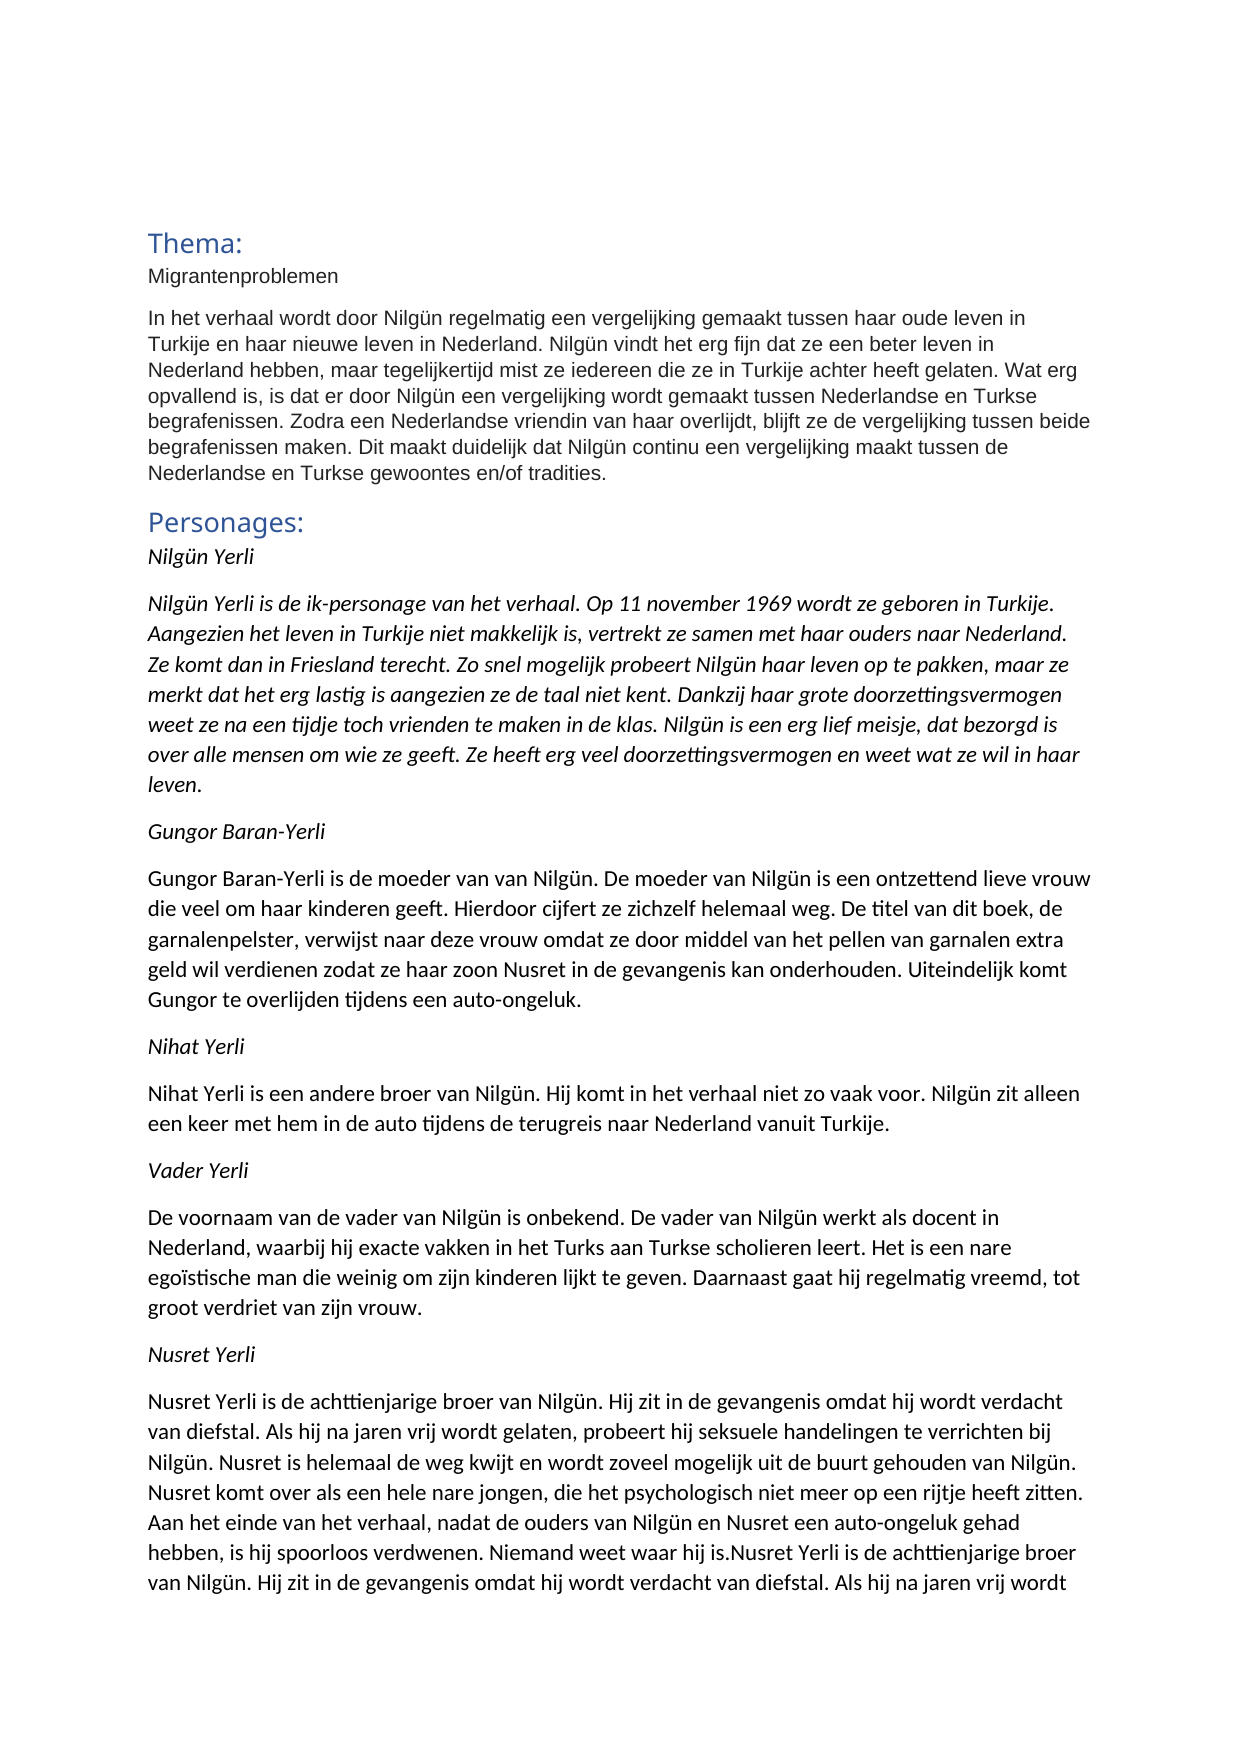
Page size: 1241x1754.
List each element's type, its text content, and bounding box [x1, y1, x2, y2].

text Nihat Yerli [148, 1032, 1093, 1060]
text De voornaam van de vader van Nilgün is onbekend. De vader van Nilgün werkt als docent in Nederland, waarbij hij exacte vakken in het Turks aan Turkse scholieren leert. Het is een nare egoïstische man die weinig om zijn kinderen lijkt te geven. Daarnaast gaat hij regelmatig vreemd, tot groot verdriet van zijn vrouw. [148, 1203, 1093, 1322]
text Nilgün Yerli is de ik-personage van het verhaal. Op 11 november 1969 wordt ze geboren in Turkije. Aangezien het leven in Turkije niet makkelijk is, vertrekt ze samen met haar ouders naar Nederland. Ze komt dan in Friesland terecht. Zo snel mogelijk probeert Nilgün haar leven op te pakken, maar ze merkt dat het erg lastig is aangezien ze de taal niet kent. Dankzij haar grote doorzettingsvermogen weet ze na een tijdje toch vrienden te maken in de klas. Nilgün is een erg lief meisje, dat bezorgd is over alle mensen om wie ze geeft. Ze heeft erg veel doorzettingsvermogen en weet wat ze wil in haar leven. [148, 589, 1093, 799]
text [148, 1387, 1093, 1597]
text Vader Yerli [148, 1156, 1093, 1184]
text Personages: Nilgün Yerli [148, 503, 1093, 571]
text Nusret Yerli [148, 1340, 1093, 1368]
text Gungor Baran-Yerli [148, 817, 1093, 846]
text Gungor Baran-Yerli is de moeder van van Nilgün. De moeder van Nilgün is een ontzettend lieve vrouw die veel om haar kinderen geeft. Hierdoor cijfert ze zichzelf helemaal weg. De titel van dit boek, de garnalenpelster, verwijst naar deze vrouw omdat ze door middel van het pellen van garnalen extra geld wil verdienen zodat ze haar zoon Nusret in de gevangenis kan onderhouden. Uiteindelijk komt Gungor te overlijden tijdens een auto-ongeluk. [148, 864, 1093, 1013]
text Nihat Yerli is een andere broer van Nilgün. Hij komt in het verhaal niet zo vaak voor. Nilgün zit alleen een keer met hem in de auto tijdens de terugreis naar Nederland vanuit Turkije. [148, 1079, 1093, 1137]
text In het verhaal wordt door Nilgün regelmatig een vergelijking gemaakt tussen haar oude leven in Turkije en haar nieuwe leven in Nederland. Nilgün vindt het erg fijn dat ze een beter leven in Nederland hebben, maar tegelijkertijd mist ze iedereen die ze in Turkije achter heeft gelaten. Wat erg opvallend is, is dat er door Nilgün een vergelijking wordt gemaakt tussen Nederlandse en Turkse begrafenissen. Zodra een Nederlandse vriendin van haar overlijdt, blijft ze de vergelijking tussen beide begrafenissen maken. Dit maakt duidelijk dat Nilgün continu een vergelijking maakt tussen de Nederlandse en Turkse gewoontes en/of tradities. [148, 306, 1093, 485]
text Thema: Migrantenproblemen [148, 225, 1093, 287]
